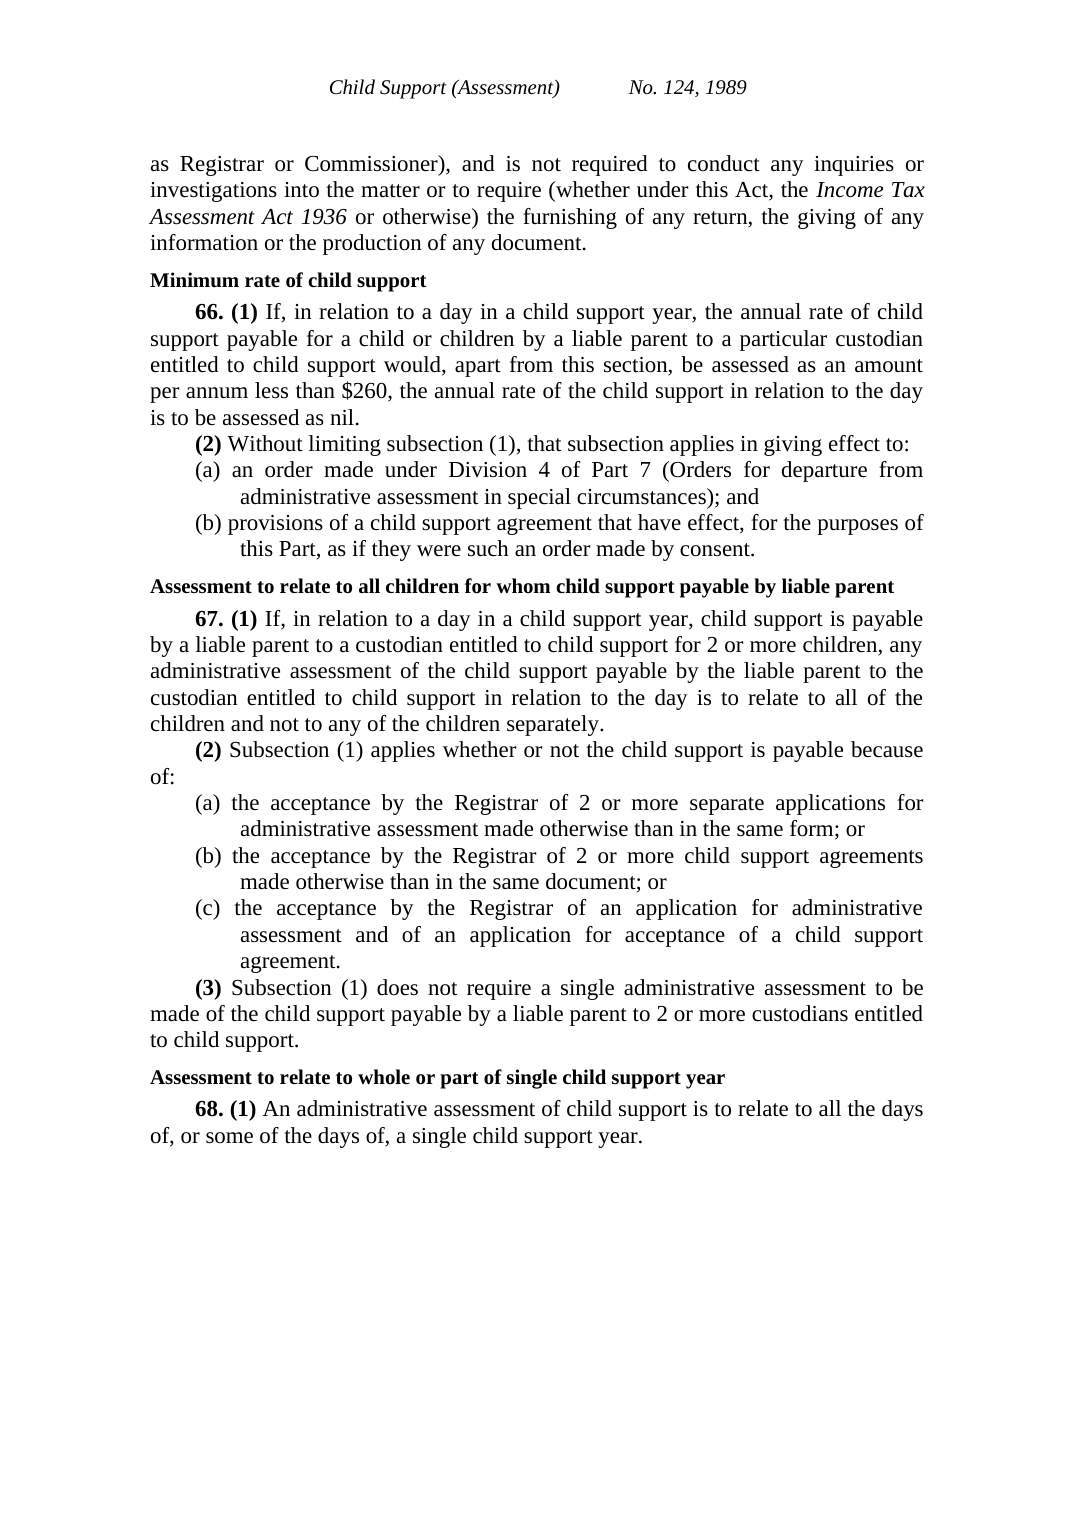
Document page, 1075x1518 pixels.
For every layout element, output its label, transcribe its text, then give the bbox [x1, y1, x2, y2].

text Assessment to relate to all children for whom child support payable by liable parent [150, 574, 925, 598]
text 66. (1) If, in relation to a day in a child support year, the annual rate of child support payable for a child or children by a liable parent to a particular custodian entitled to child support would, apart from this section, be assessed as an amount per annum less than $260, the annual rate of the child support in relation to the day is to be assessed as nil. [150, 298, 925, 430]
text 68. (1) An administrative assessment of child support is to relate to all the days of, or some of the days of, a single child support year. [150, 1095, 925, 1148]
text as Registrar or Commissioner), and is not required to conduct any inquiries or investigations into the matter or to require (whether under this Act, the Income Tax Assessment Act 1936 or otherwise) the furnishing of any return, the giving of any information or the production of any document. [150, 150, 925, 255]
text (a) the acceptance by the Registrar of 2 or more separate applications for administrative assessment made otherwise than in the same form; or [195, 789, 925, 842]
text (a) an order made under Division 4 of Part 7 (Orders for departure from administrative assessment in special circumstances); and [195, 456, 925, 509]
text (b) the acceptance by the Registrar of 2 or more child support agreements made otherwise than in the same document; or [195, 842, 925, 894]
text 67. (1) If, in relation to a day in a child support year, child support is payable by a liable parent to a custodian entitled to child support for 2 or more children, any administrative assessment of the child support payable by the liable parent to the custodian entitled to child support in relation to the day is to relate to all of the children and not to any of the children separately. [150, 604, 925, 736]
text (2) Without limiting subsection (1), that subsection applies in giving effect to: [150, 430, 925, 456]
text Assessment to relate to whole or part of single child support year [150, 1065, 925, 1089]
text (c) the acceptance by the Registrar of an application for administrative assessment and of an application for acceptance of a child support agreement. [195, 894, 925, 973]
text Minimum rate of child support [150, 268, 925, 292]
text (b) provisions of a child support agreement that have effect, for the purposes of this Part, as if they were such an order made by consent. [195, 509, 925, 562]
text (3) Subsection (1) does not require a single administrative assessment to be made of the child support payable by a liable parent to 2 or more custodians entitled to child support. [150, 973, 925, 1053]
text (2) Subsection (1) applies whether or not the child support is payable because of: [150, 736, 925, 789]
